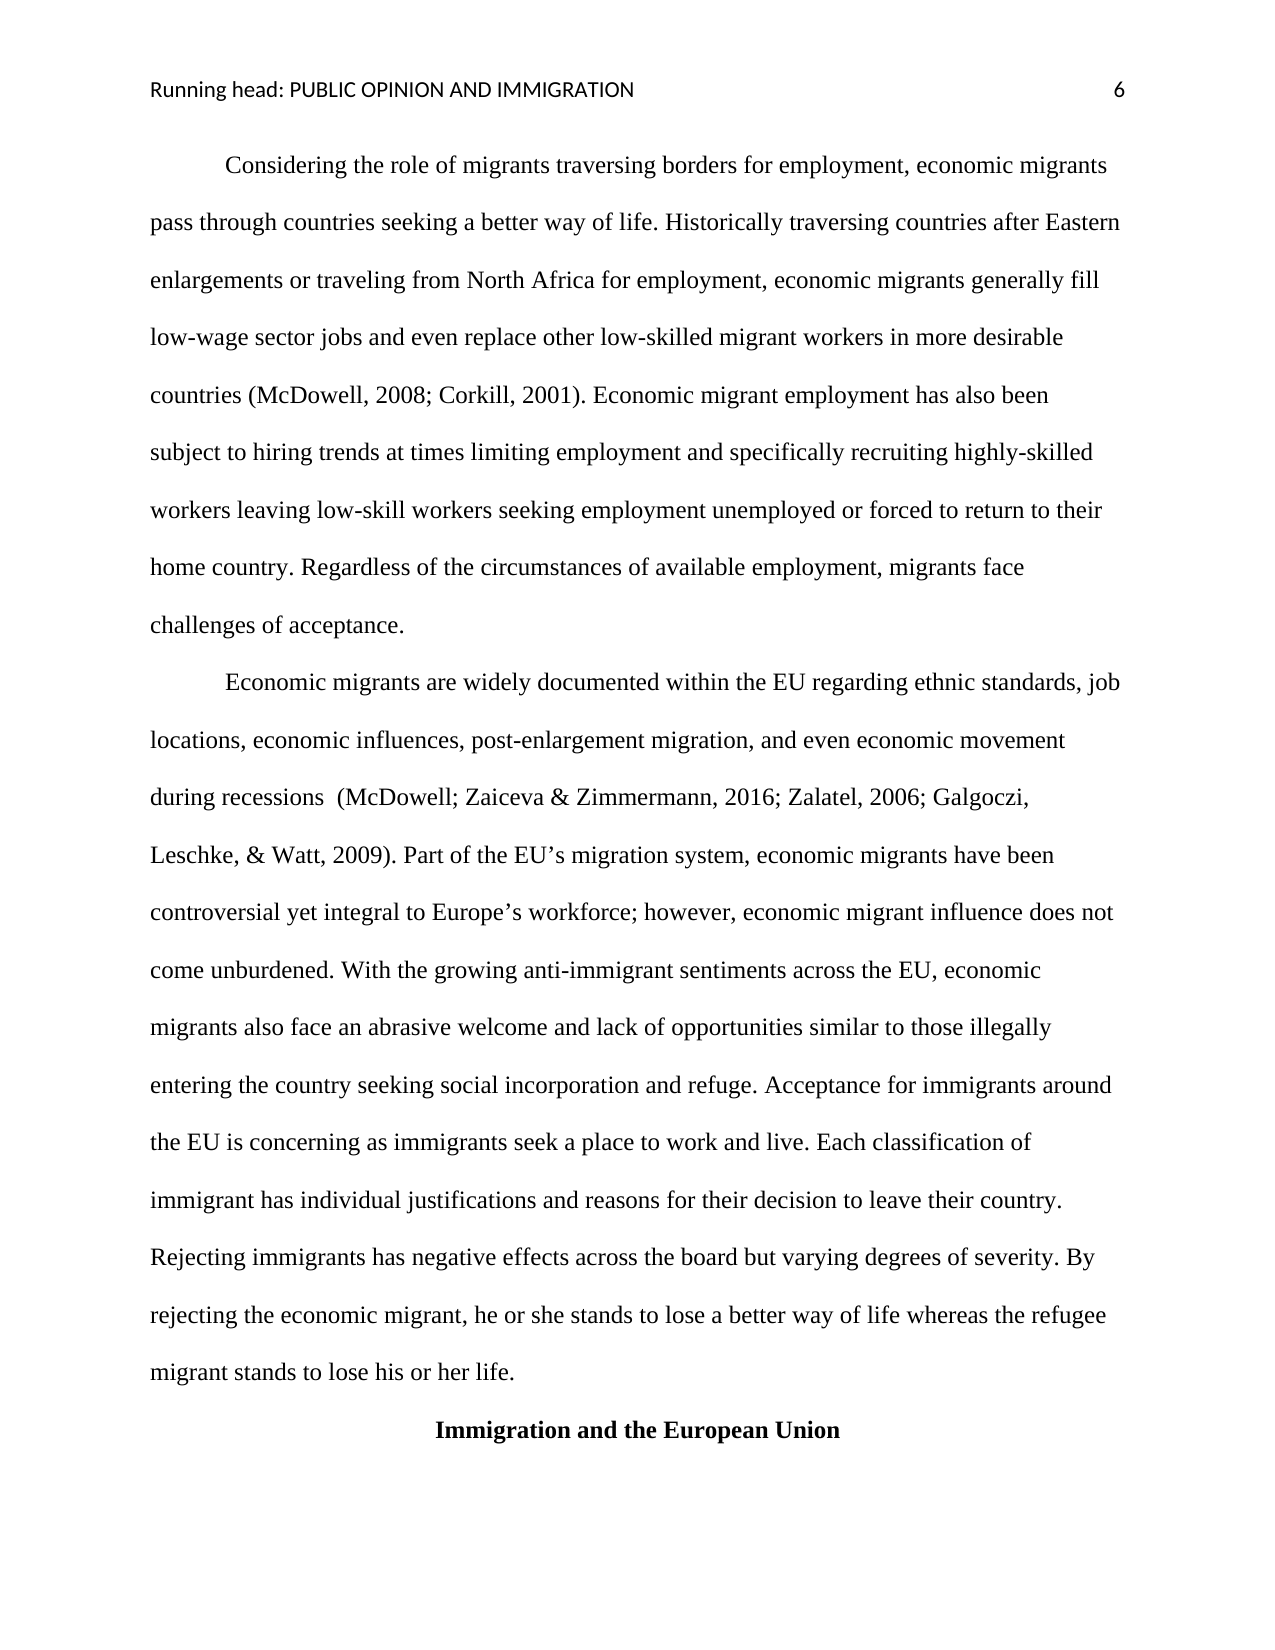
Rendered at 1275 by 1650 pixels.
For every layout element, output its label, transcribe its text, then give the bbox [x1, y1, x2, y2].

text Immigration and the European Union [150, 1415, 1125, 1444]
text Economic migrants are widely documented within the EU regarding ethnic standards, job locations, economic influences, post-enlargement migration, and even economic movement during recessions (McDowell; Zaiceva & Zimmermann, 2016; Zalatel, 2006; Galgoczi, Leschke, & Watt, 2009). Part of the EU’s migration system, economic migrants have been controversial yet integral to Europe’s workforce; however, economic migrant influence does not come unburdened. With the growing anti-immigrant sentiments across the EU, economic migrants also face an abrasive welcome and lack of opportunities similar to those illegally entering the country seeking social incorporation and refuge. Acceptance for immigrants around the EU is concerning as immigrants seek a place to work and live. Each classification of immigrant has individual justifications and reasons for their decision to leave their country. Rejecting immigrants has negative effects across the board but varying degrees of severity. By rejecting the economic migrant, he or she stands to lose a better way of life whereas the refugee migrant stands to lose his or her life. [150, 667, 1125, 1386]
text Considering the role of migrants traversing borders for employment, economic migrants pass through countries seeking a better way of life. Historically traversing countries after Eastern enlargements or traveling from North Africa for employment, economic migrants generally fill low-wage sector jobs and even replace other low-skilled migrant workers in more desirable countries (McDowell, 2008; Corkill, 2001). Economic migrant employment has also been subject to hiring trends at times limiting employment and specifically recruiting highly-skilled workers leaving low-skill workers seeking employment unemployed or forced to return to their home country. Regardless of the circumstances of available employment, migrants face challenges of acceptance. [150, 150, 1125, 639]
